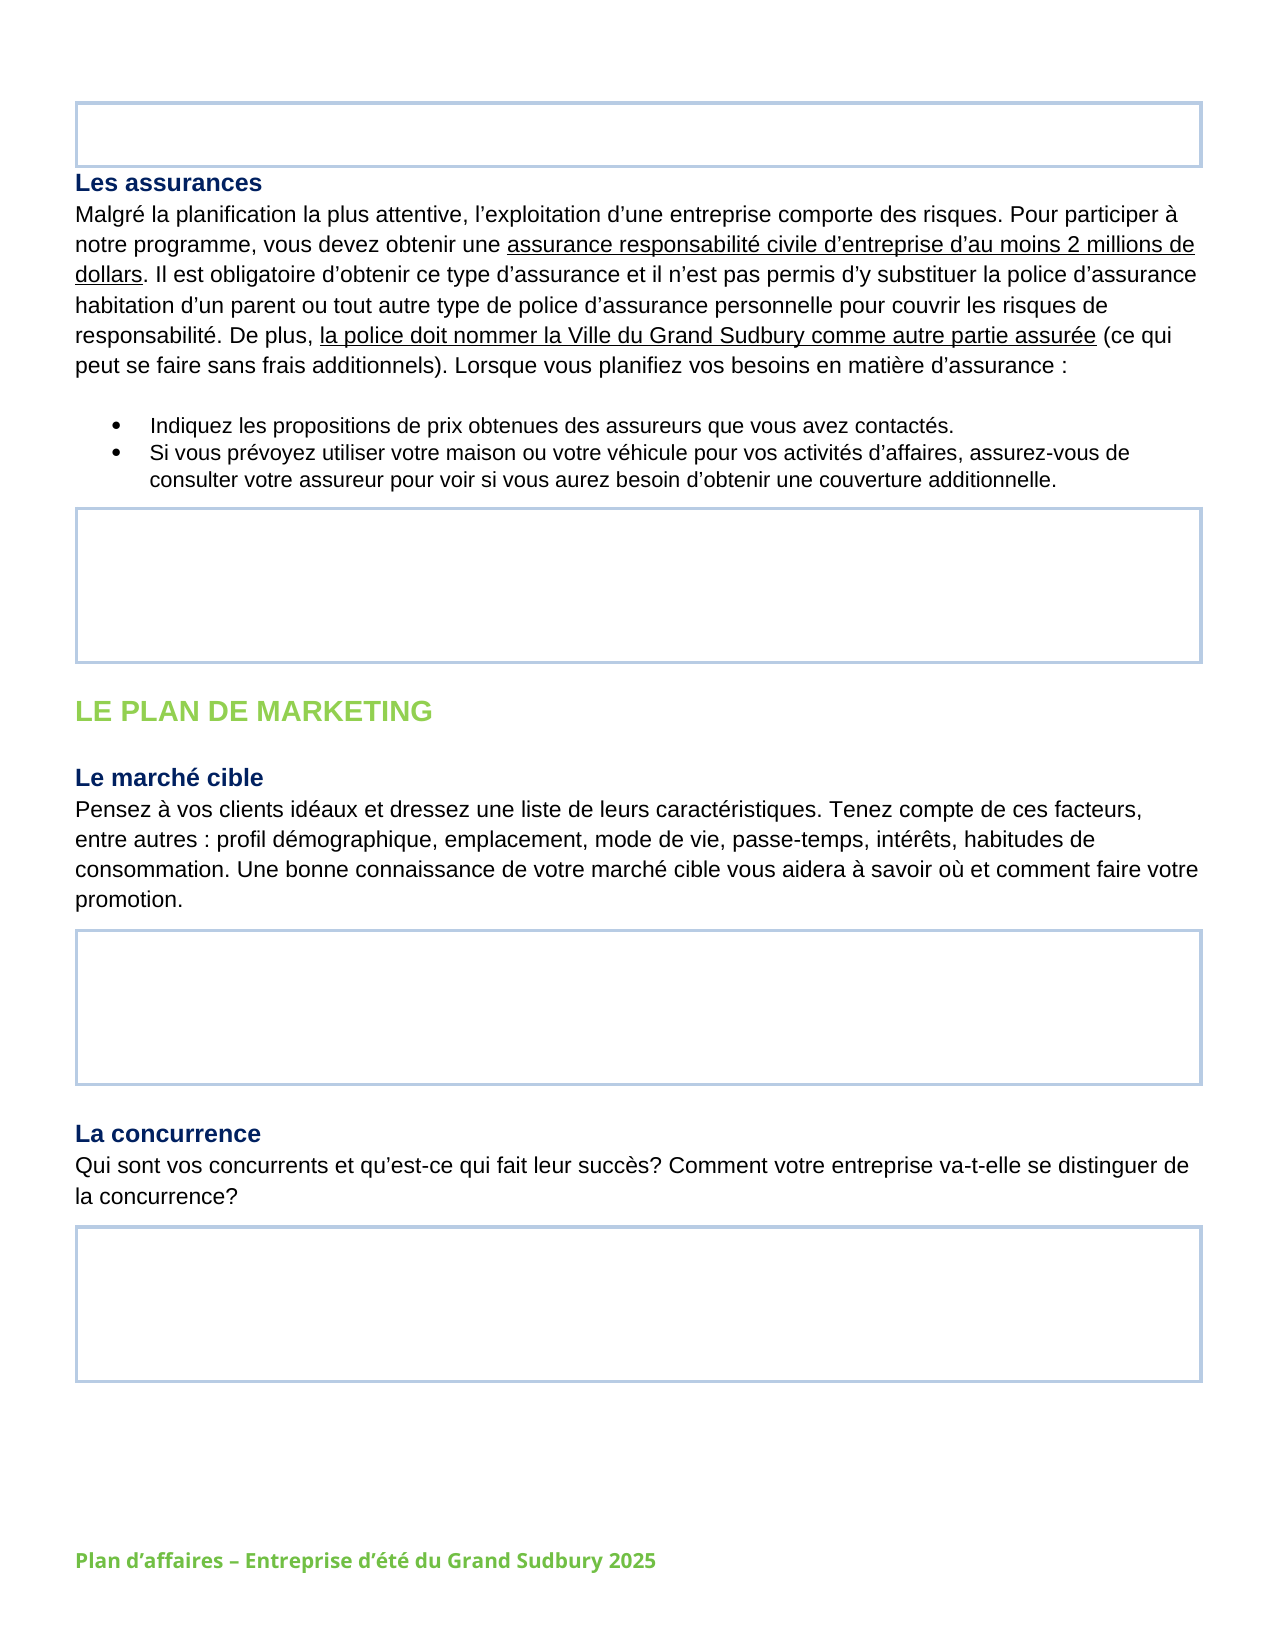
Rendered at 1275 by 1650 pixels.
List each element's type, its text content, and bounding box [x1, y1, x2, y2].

text Pensez à vos clients idéaux et dressez une liste de leurs caractéristiques. Tenez compte de ces facteurs, entre autres : profil démographique, emplacement, mode de vie, passe-temps, intérêts, habitudes de consommation. Une bonne connaissance de votre marché cible vous aidera à savoir où et comment faire votre promotion. [75, 796, 1200, 913]
list Indiquez les propositions de prix obtenues des assureurs que vous avez contactés. [112, 412, 1200, 438]
table_header [78, 1229, 1199, 1379]
table_header [78, 105, 1199, 165]
text Malgré la planification la plus attentive, l’exploitation d’une entreprise comporte des risques. Pour participer à notre programme, vous devez obtenir une assurance responsabilité civile d’entreprise d’au moins 2 millions de dollars. Il est obligatoire d’obtenir ce type d’assurance et il n’est pas permis d’y substituer la police d’assurance habitation d’un parent ou tout autre type de police d’assurance personnelle pour couvrir les risques de responsabilité. De plus, la police doit nommer la Ville du Grand Sudbury comme autre partie assurée (ce qui peut se faire sans frais additionnels). Lorsque vous planifiez vos besoins en matière d’assurance : [75, 201, 1200, 378]
text LE PLAN DE MARKETING [75, 694, 1200, 728]
table_header [78, 932, 1199, 1083]
table_header [78, 510, 1199, 661]
text Le marché cible [75, 763, 1275, 792]
text Les assurances [75, 168, 1200, 197]
text Qui sont vos concurrents et qu’est-ce qui fait leur succès? Comment votre entreprise va-t-elle se distinguer de la concurrence? [75, 1152, 1200, 1209]
list Si vous prévoyez utiliser votre maison ou votre véhicule pour vos activités d’affaires, assurez-vous de consulter votre assureur pour voir si vous aurez besoin d’obtenir une couverture additionnelle. [112, 440, 1200, 492]
text La concurrence [75, 1119, 1275, 1148]
